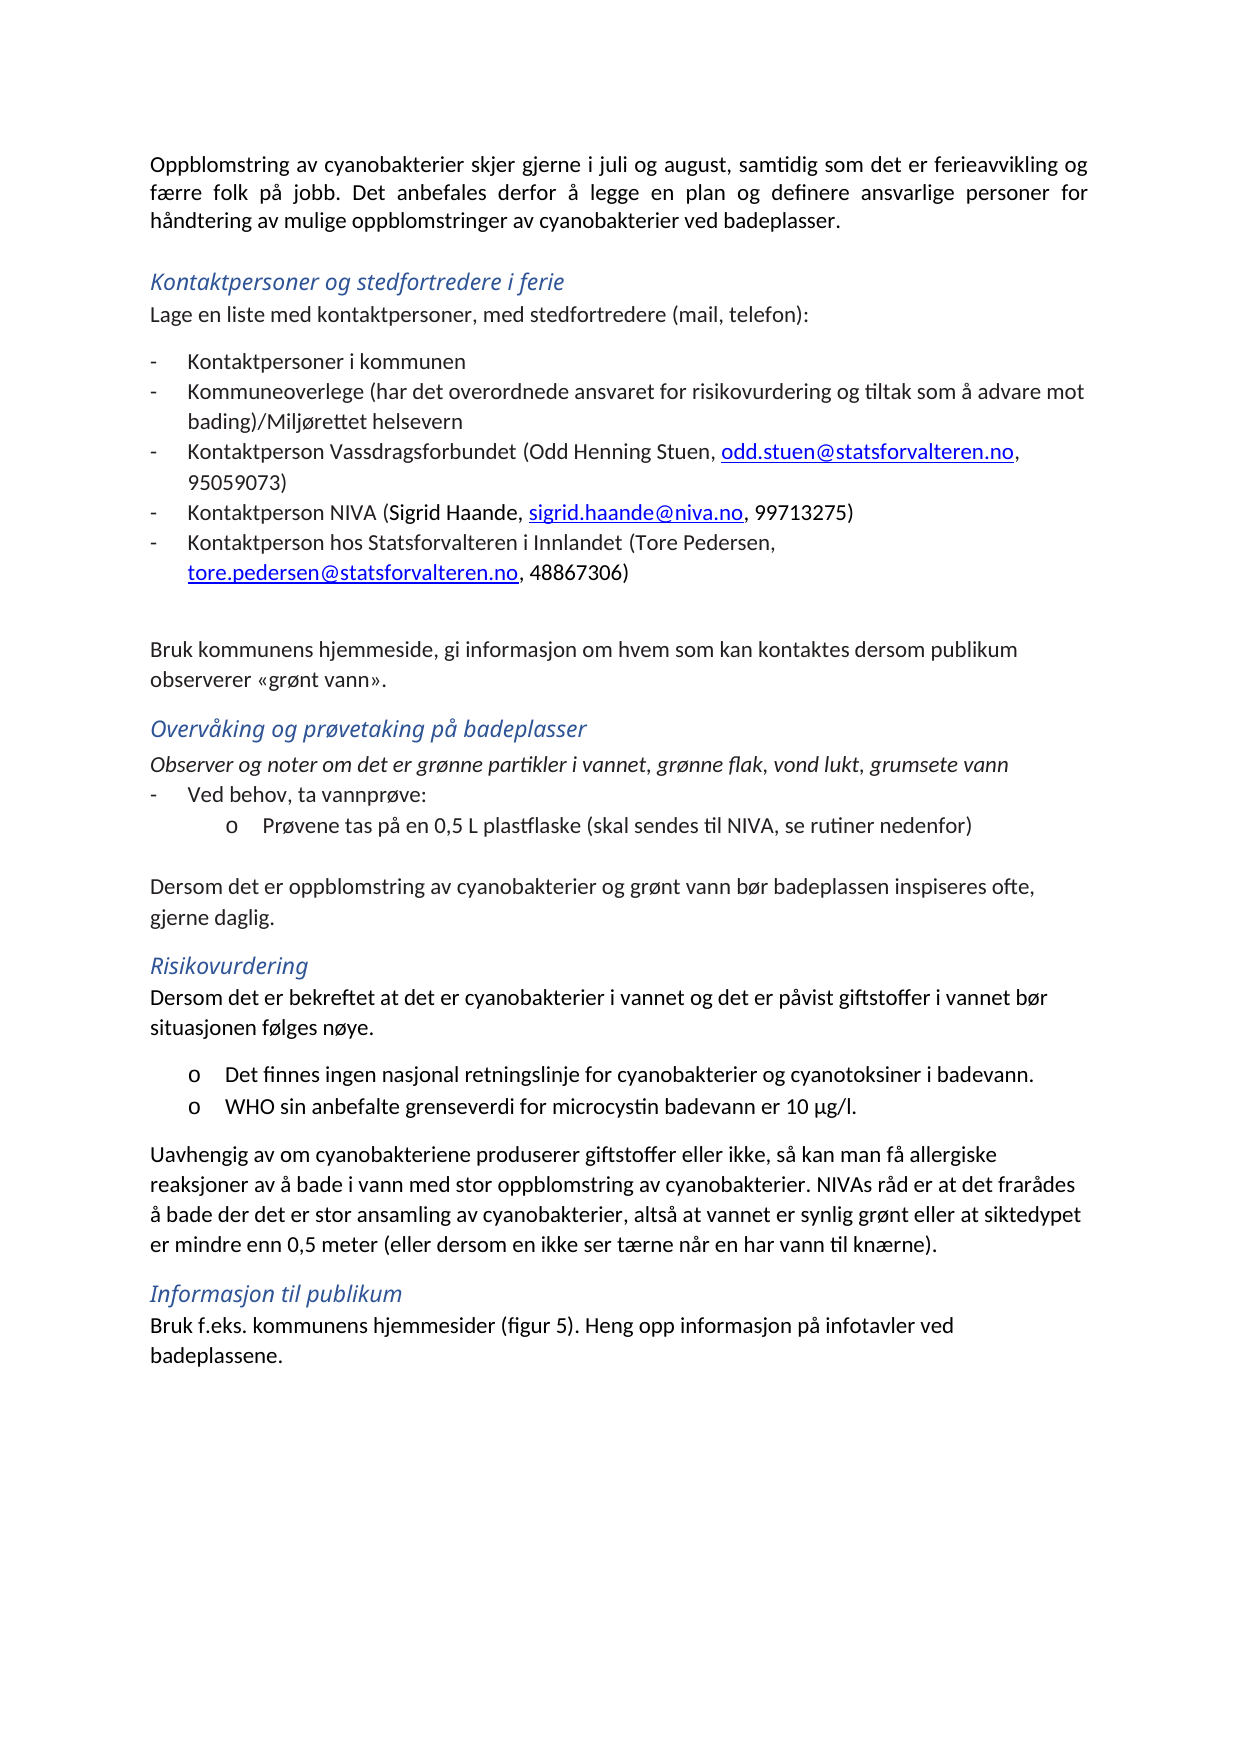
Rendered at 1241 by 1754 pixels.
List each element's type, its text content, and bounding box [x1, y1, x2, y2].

text Bruk f.eks. kommunens hjemmesider (figur 5). Heng opp informasjon på infotavler ved badeplassene. [150, 1311, 1090, 1369]
subtitle Observer og noter om det er grønne partikler i vannet, grønne flak, vond lukt, grumsete vann [150, 750, 1090, 778]
text Bruk kommunens hjemmeside, gi informasjon om hvem som kan kontaktes dersom publikum observerer «grønt vann». [150, 635, 1090, 694]
subtitle Overvåking og prøvetaking på badeplasser [150, 712, 1090, 744]
list Ved behov, ta vannprøve: [150, 781, 1090, 809]
subtitle Risikovurdering [150, 949, 1090, 981]
list Kommuneoverlege (har det overordnede ansvaret for risikovurdering og tiltak som å advare mot bading)/Miljørettet helsevern [150, 377, 1090, 435]
text Oppblomstring av cyanobakterier skjer gjerne i juli og august, samtidig som det er ferieavvikling og færre folk på jobb. Det anbefales derfor å legge en plan og definere ansvarlige personer for håndtering av mulige oppblomstringer av cyanobakterier ved badeplasser. [150, 150, 1090, 234]
list WHO sin anbefalte grenseverdi for microcystin badevann er 10 µg/l. [187, 1092, 1090, 1121]
list Kontaktperson Vassdragsforbundet (Odd Henning Stuen, odd.stuen@statsforvalteren.no, 95059073) [150, 437, 1090, 496]
text Dersom det er bekreftet at det er cyanobakterier i vannet og det er påvist giftstoffer i vannet bør situasjonen følges nøye. [150, 983, 1090, 1042]
list Det finnes ingen nasjonal retningslinje for cyanobakterier og cyanotoksiner i badevann. [187, 1060, 1090, 1089]
list Prøvene tas på en 0,5 L plastflaske (skal sendes til NIVA, se rutiner nedenfor) [225, 811, 1090, 840]
subtitle Kontaktpersoner og stedfortredere i ferie [150, 266, 1090, 297]
list Kontaktperson NIVA (Sigrid Haande, sigrid.haande@niva.no, 99713275) [150, 498, 1090, 526]
text Lage en liste med kontaktpersoner, med stedfortredere (mail, telefon): [150, 300, 1090, 328]
list Kontaktpersoner i kommunen [150, 347, 1090, 375]
list Kontaktperson hos Statsforvalteren i Innlandet (Tore Pedersen, tore.pedersen@statsforvalteren.no, 48867306) [150, 528, 1090, 586]
subtitle Informasjon til publikum [150, 1277, 1090, 1309]
text Uavhengig av om cyanobakteriene produserer giftstoffer eller ikke, så kan man få allergiske reaksjoner av å bade i vann med stor oppblomstring av cyanobakterier. NIVAs råd er at det frarådes å bade der det er stor ansamling av cyanobakterier, altså at vannet er synlig grønt eller at siktedypet er mindre enn 0,5 meter (eller dersom en ikke ser tærne når en har vann til knærne). [150, 1140, 1090, 1259]
list Dersom det er oppblomstring av cyanobakterier og grønt vann bør badeplassen inspiseres ofte, gjerne daglig. [150, 872, 1090, 931]
